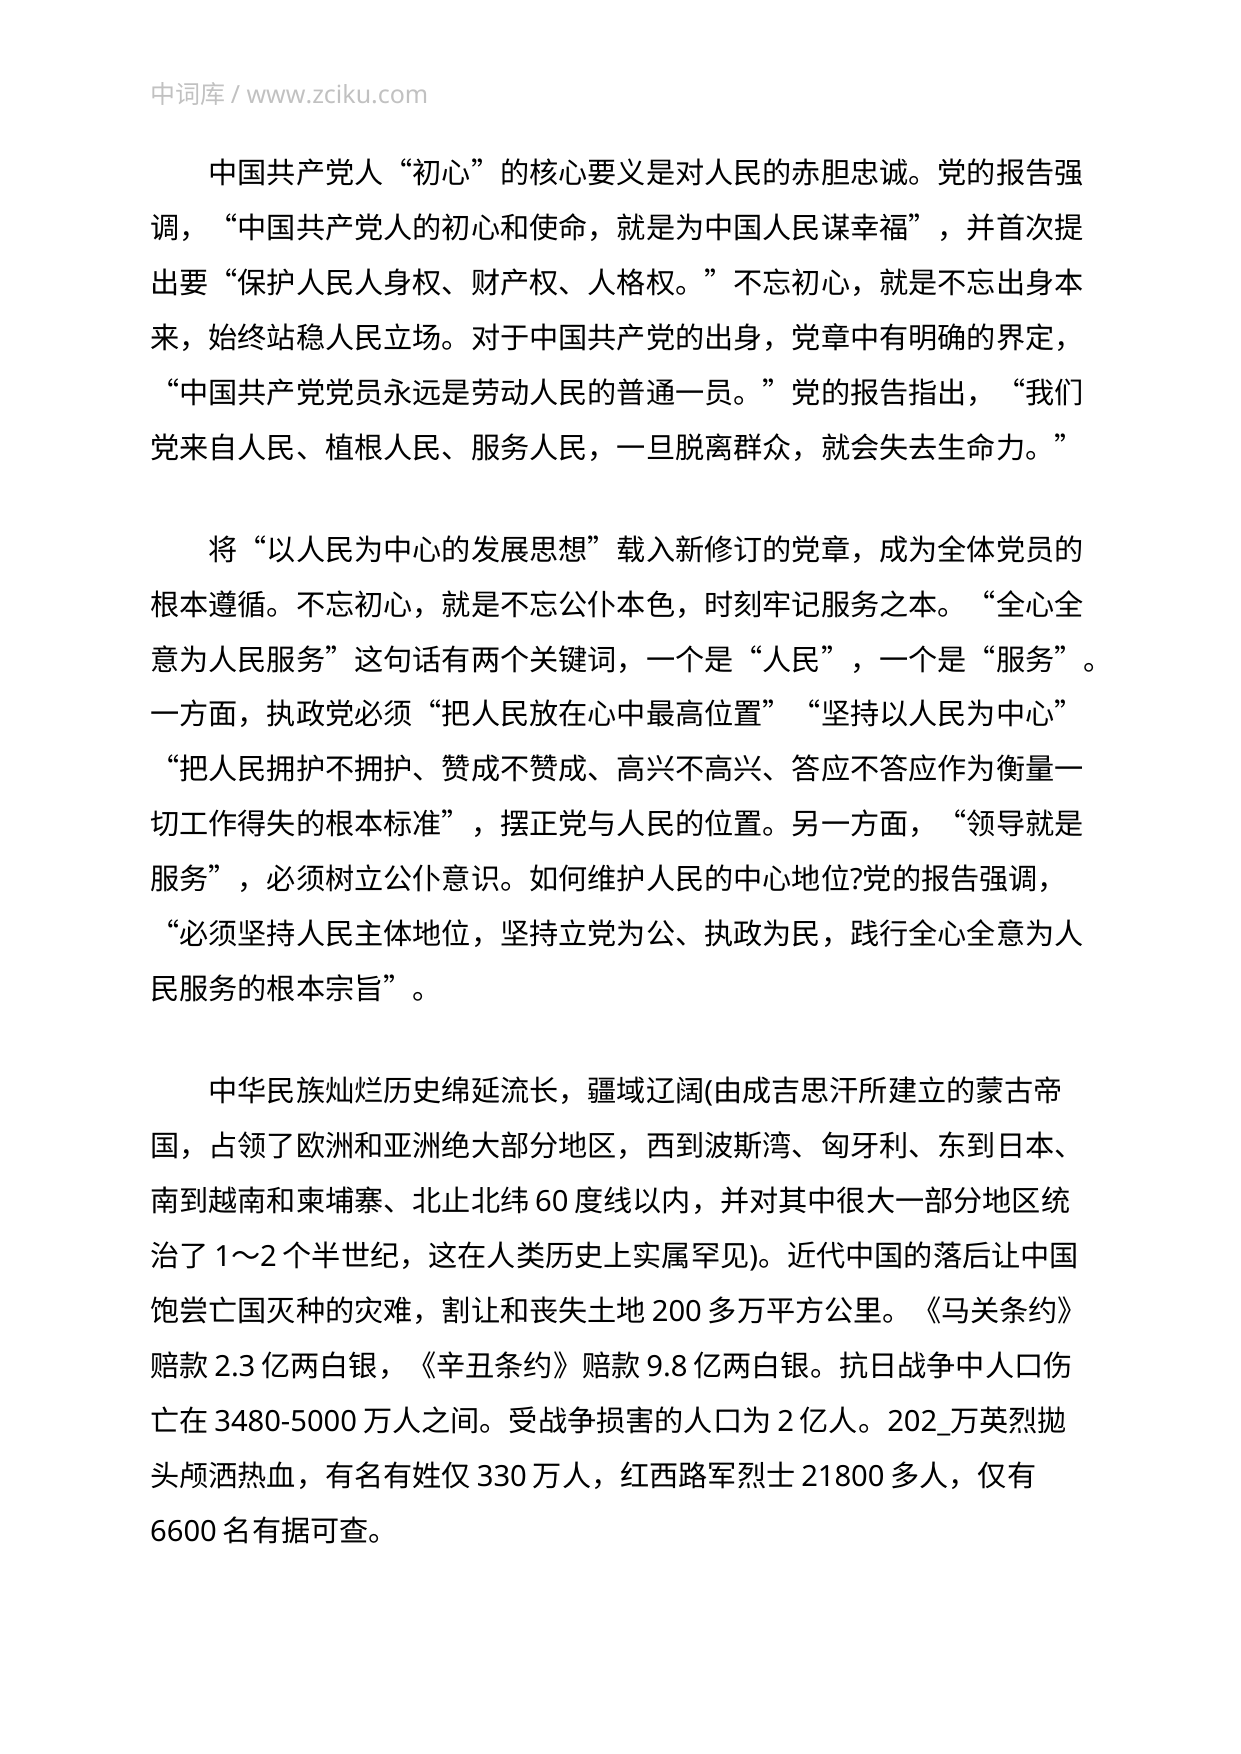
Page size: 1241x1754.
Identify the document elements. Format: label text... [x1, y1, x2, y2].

text 中华民族灿烂历史绵延流长，疆域辽阔(由成吉思汗所建立的蒙古帝国，占领了欧洲和亚洲绝大部分地区，西到波斯湾、匈牙利、东到日本、南到越南和柬埔寨、北止北纬60度线以内，并对其中很大一部分地区统治了1〜2个半世纪，这在人类历史上实属罕见)。近代中国的落后让中国饱尝亡国灭种的灾难，割让和丧失土地200多万平方公里。《马关条约》赔款2.3亿两白银，《辛丑条约》赔款9.8亿两白银。抗日战争中人口伤亡在3480-5000万人之间。受战争损害的人口为2亿人。202_万英烈拋头颅洒热血，有名有姓仅330万人，红西路军烈士21800多人，仅有6600名有据可查。 [150, 1067, 1090, 1549]
text 中国共产党人“初心”的核心要义是对人民的赤胆忠诚。党的报告强调，“中国共产党人的初心和使命，就是为中国人民谋幸福”，并首次提出要“保护人民人身权、财产权、人格权。”不忘初心，就是不忘出身本来，始终站稳人民立场。对于中国共产党的出身，党章中有明确的界定，“中国共产党党员永远是劳动人民的普通一员。”党的报告指出，“我们党来自人民、植根人民、服务人民，一旦脱离群众，就会失去生命力。” [150, 150, 1090, 467]
text 将“以人民为中心的发展思想”载入新修订的党章，成为全体党员的根本遵循。不忘初心，就是不忘公仆本色，时刻牢记服务之本。“全心全意为人民服务”这句话有两个关键词，一个是“人民”，一个是“服务”。一方面，执政党必须“把人民放在心中最高位置”“坚持以人民为中心”“把人民拥护不拥护、赞成不赞成、高兴不高兴、答应不答应作为衡量一切工作得失的根本标准”，摆正党与人民的位置。另一方面，“领导就是服务”，必须树立公仆意识。如何维护人民的中心地位?党的报告强调，“必须坚持人民主体地位，坚持立党为公、执政为民，践行全心全意为人民服务的根本宗旨”。 [150, 526, 1090, 1008]
